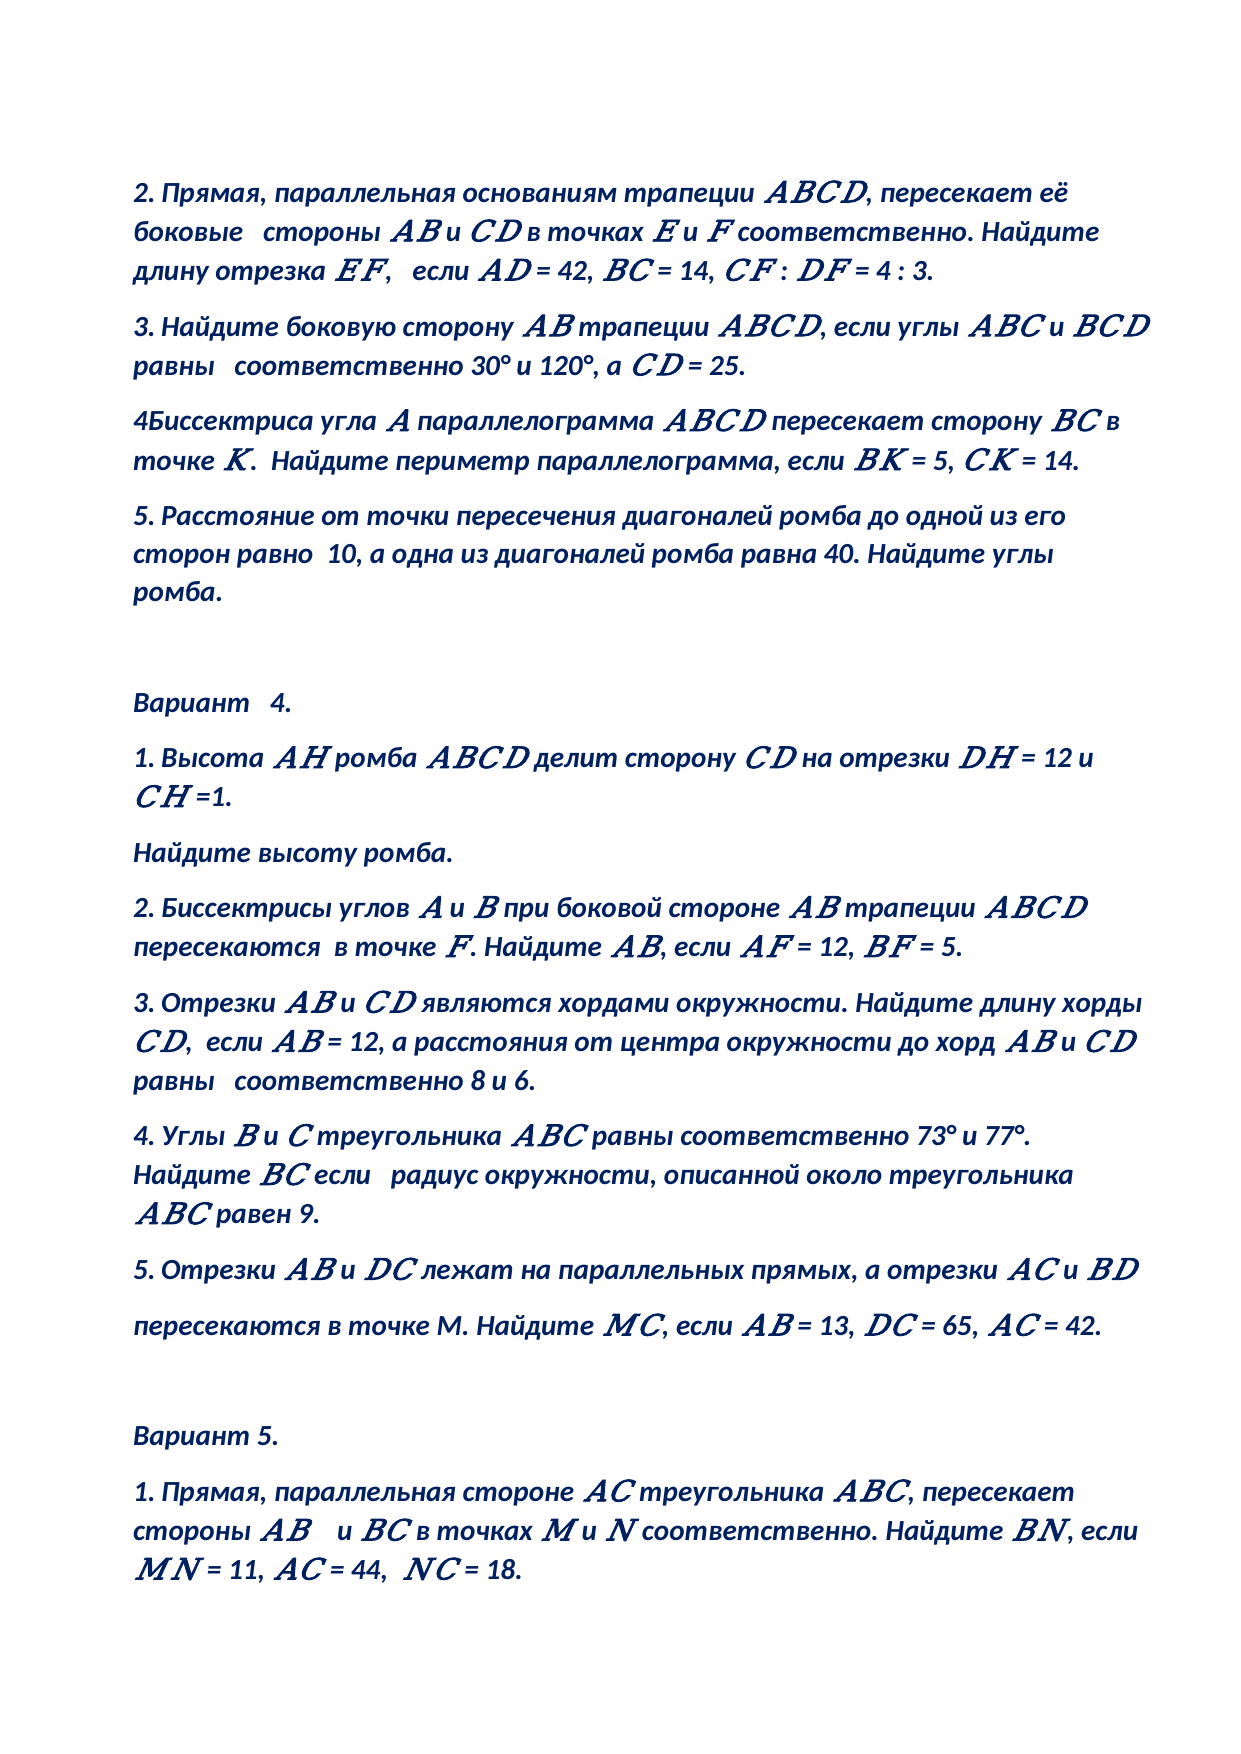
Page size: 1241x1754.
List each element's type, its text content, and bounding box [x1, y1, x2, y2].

text Вариант 4. [133, 684, 1152, 719]
text 4. Углы 𝐵 и 𝐶 треугольника 𝐴𝐵𝐶 равны соответственно 73° и 77°. Найдите 𝐵𝐶 если радиус окружности, описанной около треугольника 𝐴𝐵𝐶 равен 9. [133, 1117, 1152, 1231]
text 3. Отрезки 𝐴𝐵 и 𝐶𝐷 являются хордами окружности. Найдите длину хорды 𝐶𝐷, если 𝐴𝐵 = 12, а расстояния от центра окружности до хорд 𝐴𝐵 и 𝐶𝐷 равны соответственно 8 и 6. [133, 983, 1152, 1097]
text 5. Расстояние от точки пересечения диагоналей ромба до одной из его сторон равно 10, а одна из диагоналей ромба равна 40. Найдите углы ромба. [133, 497, 1152, 609]
text 1. Высота 𝐴𝐻 ромба 𝐴𝐵𝐶𝐷 делит сторону 𝐶𝐷 на отрезки 𝐷𝐻 = 12 и 𝐶𝐻 =1. [133, 739, 1152, 814]
text Вариант 5. [133, 1417, 1152, 1453]
text 2. Прямая, параллельная основаниям трапеции 𝐴𝐵𝐶𝐷, пересекает её боковые стороны 𝐴𝐵 и 𝐶𝐷 в точках 𝐸 и 𝐹 соответственно. Найдите длину отрезка 𝐸𝐹, если 𝐴𝐷 = 42, 𝐵𝐶 = 14, 𝐶𝐹 : 𝐷𝐹 = 4 : 3. [133, 173, 1152, 288]
text Найдите высоту ромба. [133, 834, 1152, 869]
text 4Биссектриса угла 𝐴 параллелограмма 𝐴𝐵𝐶𝐷 пересекает сторону 𝐵𝐶 в точке 𝐾. Найдите периметр параллелограмма, если 𝐵𝐾 = 5, 𝐶𝐾 = 14. [133, 402, 1152, 477]
text 1. Прямая, параллельная стороне 𝐴𝐶 треугольника 𝐴𝐵𝐶, пересекает стороны 𝐴𝐵 и 𝐵𝐶 в точках 𝑀 и 𝑁 соответственно. Найдите 𝐵𝑁, если 𝑀𝑁 = 11, 𝐴𝐶 = 44, 𝑁𝐶 = 18. [133, 1472, 1152, 1587]
text пересекаются в точке M. Найдите 𝑀𝐶, если 𝐴𝐵 = 13, 𝐷𝐶 = 65, 𝐴𝐶 = 42. [133, 1306, 1152, 1343]
text 5. Отрезки 𝐴𝐵 и 𝐷𝐶 лежат на параллельных прямых, а отрезки 𝐴𝐶 и 𝐵𝐷 [133, 1251, 1152, 1287]
text 2. Биссектрисы углов 𝐴 и 𝐵 при боковой стороне 𝐴𝐵 трапеции 𝐴𝐵𝐶𝐷 пересекаются в точке 𝐹. Найдите 𝐴𝐵, если 𝐴𝐹 = 12, 𝐵𝐹 = 5. [133, 889, 1152, 964]
text 3. Найдите боковую сторону 𝐴𝐵 трапеции 𝐴𝐵𝐶𝐷, если углы 𝐴𝐵𝐶 и 𝐵𝐶𝐷 равны соответственно 30° и 120°, а 𝐶𝐷 = 25. [133, 307, 1152, 382]
